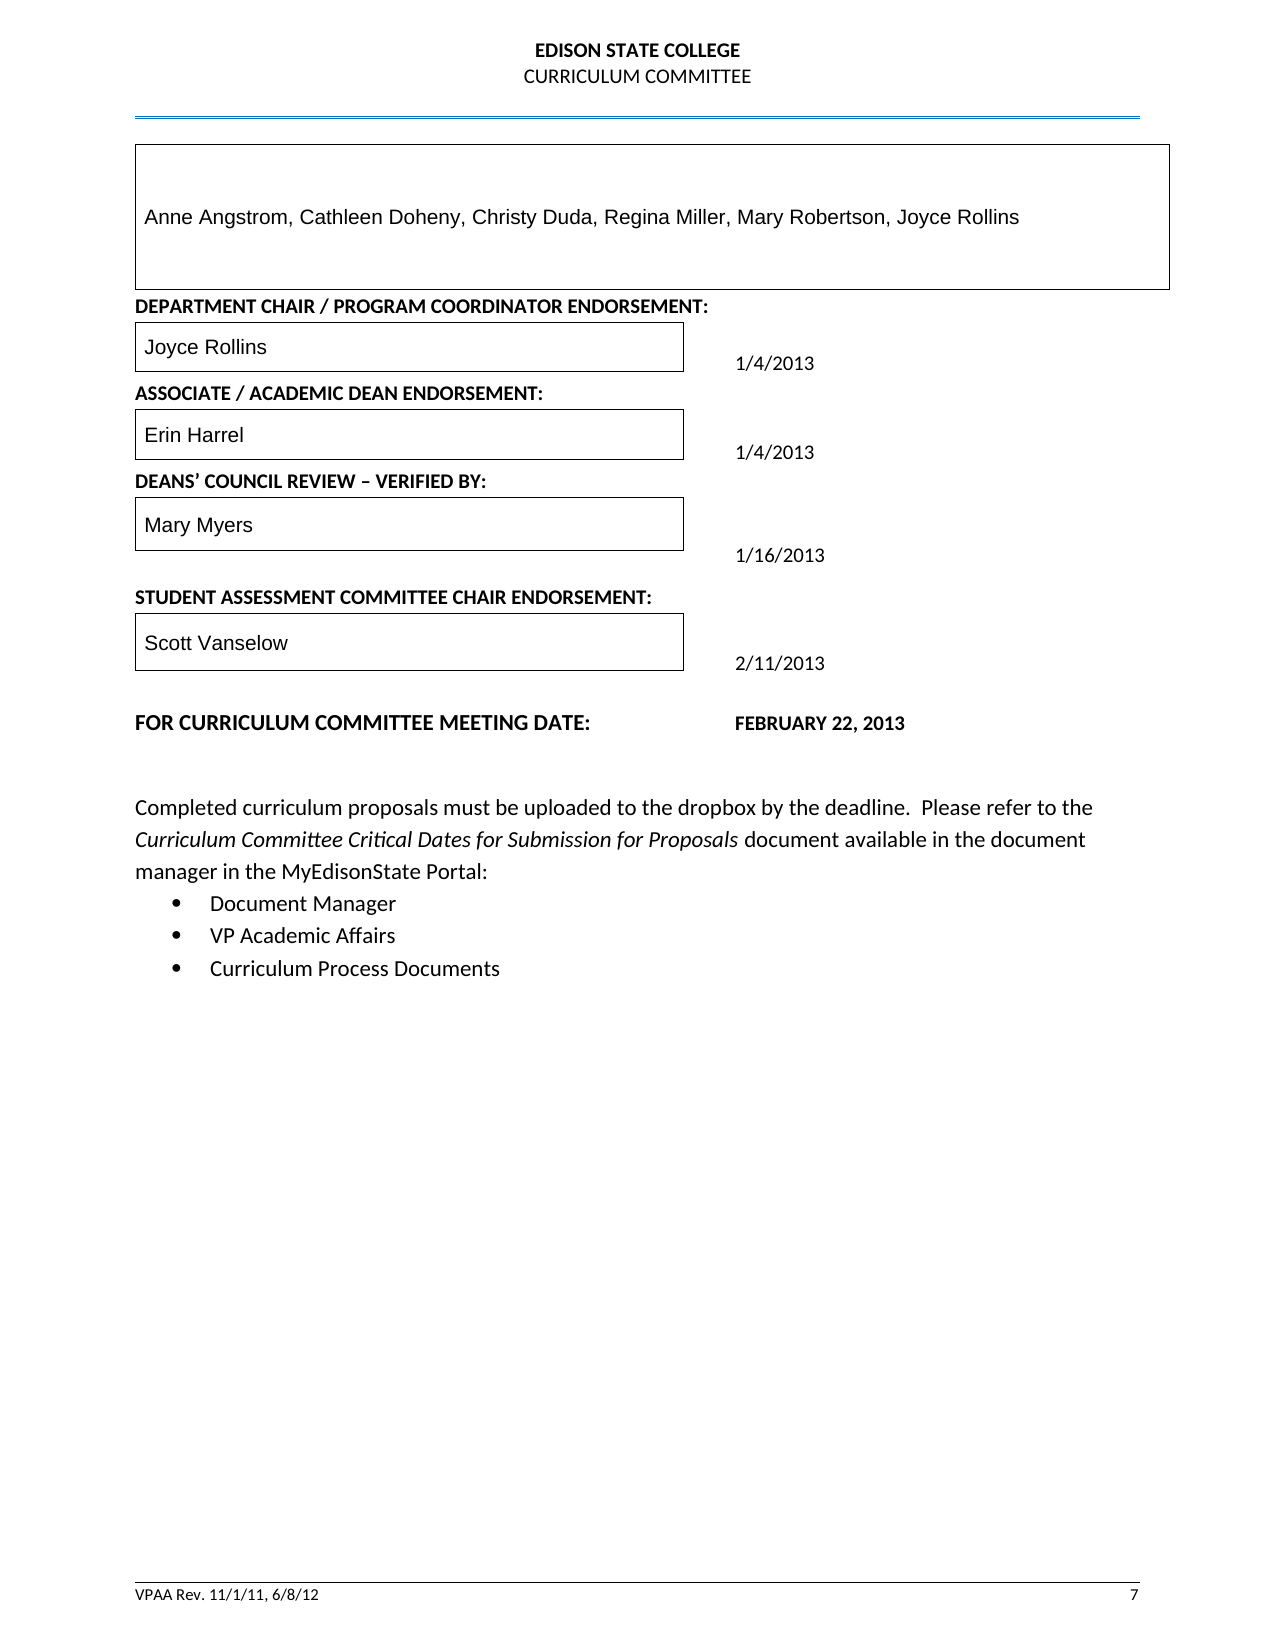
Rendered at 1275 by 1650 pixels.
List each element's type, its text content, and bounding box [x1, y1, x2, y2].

text STUDENT ASSESSMENT COMMITTEE CHAIR ENDORSEMENT: [135, 584, 1140, 610]
text Completed curriculum proposals must be uploaded to the dropbox by the deadline. Please refer to the Curriculum Committee Critical Dates for Submission for Proposals document available in the document manager in the MyEdisonState Portal: [135, 793, 1140, 885]
text ASSOCIATE / ACADEMIC DEAN ENDORSEMENT: [135, 380, 1140, 405]
text DEPARTMENT CHAIR / PROGRAM COORDINATOR ENDORSEMENT: [135, 293, 1140, 318]
text FOR CURRICULUM COMMITTEE MEETING DATE: [135, 708, 1140, 736]
list VP Academic Affairs [172, 921, 1140, 949]
list Document Manager [172, 889, 1140, 917]
text DEANS’ COUNCIL Review – verified by: [135, 468, 1140, 493]
list Curriculum Process Documents [172, 954, 1140, 982]
